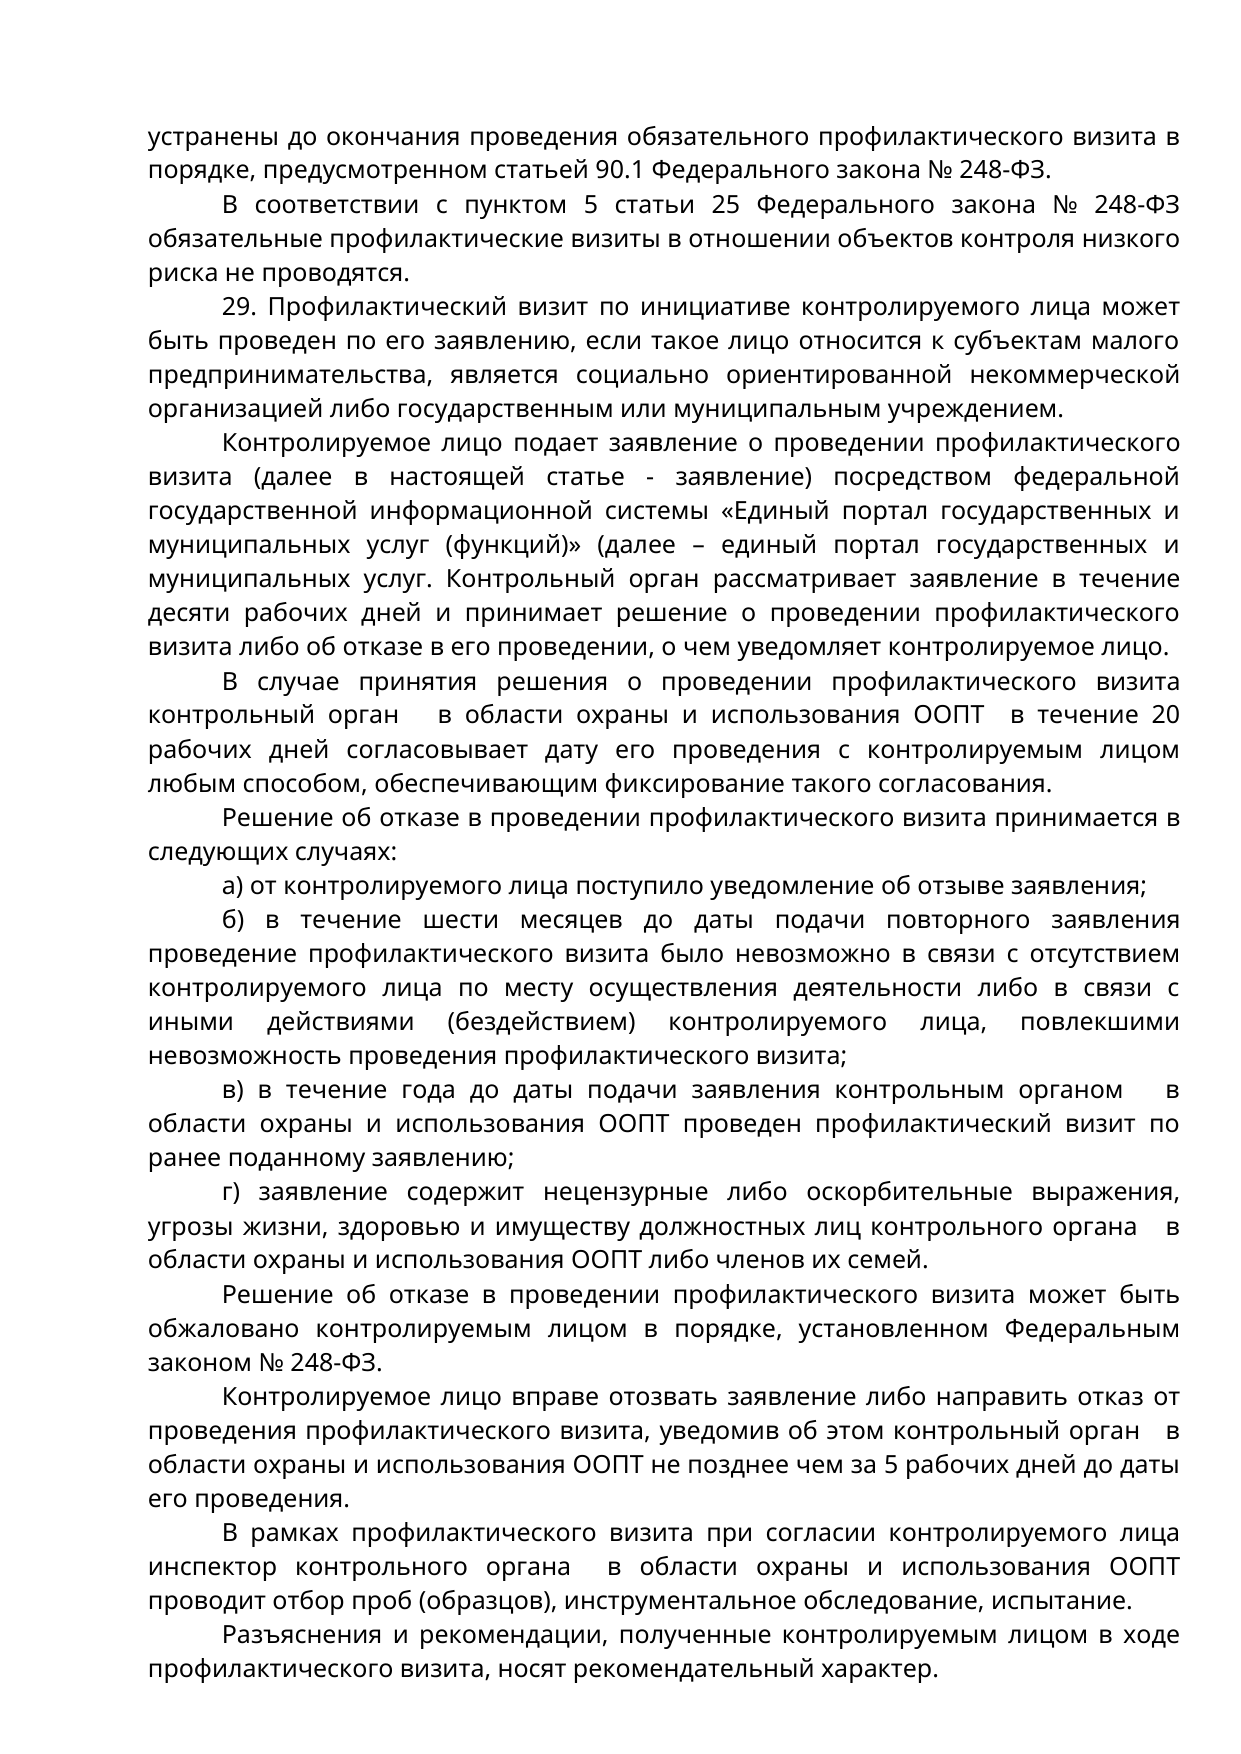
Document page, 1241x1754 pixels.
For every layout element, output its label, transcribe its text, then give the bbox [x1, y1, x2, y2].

text б) в течение шести месяцев до даты подачи повторного заявления проведение профилактического визита было невозможно в связи с отсутствием контролируемого лица по месту осуществления деятельности либо в связи с иными действиями (бездействием) контролируемого лица, повлекшими невозможность проведения профилактического визита; [148, 902, 1181, 1072]
text В рамках профилактического визита при согласии контролируемого лица инспектор контрольного органа в области охраны и использования ООПТ проводит отбор проб (образцов), инструментальное обследование, испытание. [148, 1515, 1181, 1617]
text В случае принятия решения о проведении профилактического визита контрольный орган в области охраны и использования ООПТ в течение 20 рабочих дней согласовывает дату его проведения с контролируемым лицом любым способом, обеспечивающим фиксирование такого согласования. [148, 663, 1181, 799]
text Разъяснения и рекомендации, полученные контролируемым лицом в ходе профилактического визита, носят рекомендательный характер. [148, 1617, 1181, 1685]
text Контролируемое лицо подает заявление о проведении профилактического визита (далее в настоящей статье - заявление) посредством федеральной государственной информационной системы «Единый портал государственных и муниципальных услуг (функций)» (далее – единый портал государственных и муниципальных услуг. Контрольный орган рассматривает заявление в течение десяти рабочих дней и принимает решение о проведении профилактического визита либо об отказе в его проведении, о чем уведомляет контролируемое лицо. [148, 425, 1181, 663]
text 29. Профилактический визит по инициативе контролируемого лица может быть проведен по его заявлению, если такое лицо относится к субъектам малого предпринимательства, является социально ориентированной некоммерческой организацией либо государственным или муниципальным учреждением. [148, 288, 1181, 425]
text в) в течение года до даты подачи заявления контрольным органом в области охраны и использования ООПТ проведен профилактический визит по ранее поданному заявлению; [148, 1072, 1181, 1174]
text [148, 118, 1181, 186]
text а) от контролируемого лица поступило уведомление об отзыве заявления; [148, 867, 1181, 902]
text В соответствии с пунктом 5 статьи 25 Федерального закона № 248-ФЗ обязательные профилактические визиты в отношении объектов контроля низкого риска не проводятся. [148, 186, 1181, 288]
text Решение об отказе в проведении профилактического визита может быть обжаловано контролируемым лицом в порядке, установленном Федеральным законом № 248-ФЗ. [148, 1276, 1181, 1378]
text Контролируемое лицо вправе отозвать заявление либо направить отказ от проведения профилактического визита, уведомив об этом контрольный орган в области охраны и использования ООПТ не позднее чем за 5 рабочих дней до даты его проведения. [148, 1378, 1181, 1515]
text Решение об отказе в проведении профилактического визита принимается в следующих случаях: [148, 799, 1181, 867]
text г) заявление содержит нецензурные либо оскорбительные выражения, угрозы жизни, здоровью и имуществу должностных лиц контрольного органа в области охраны и использования ООПТ либо членов их семей. [148, 1174, 1181, 1276]
